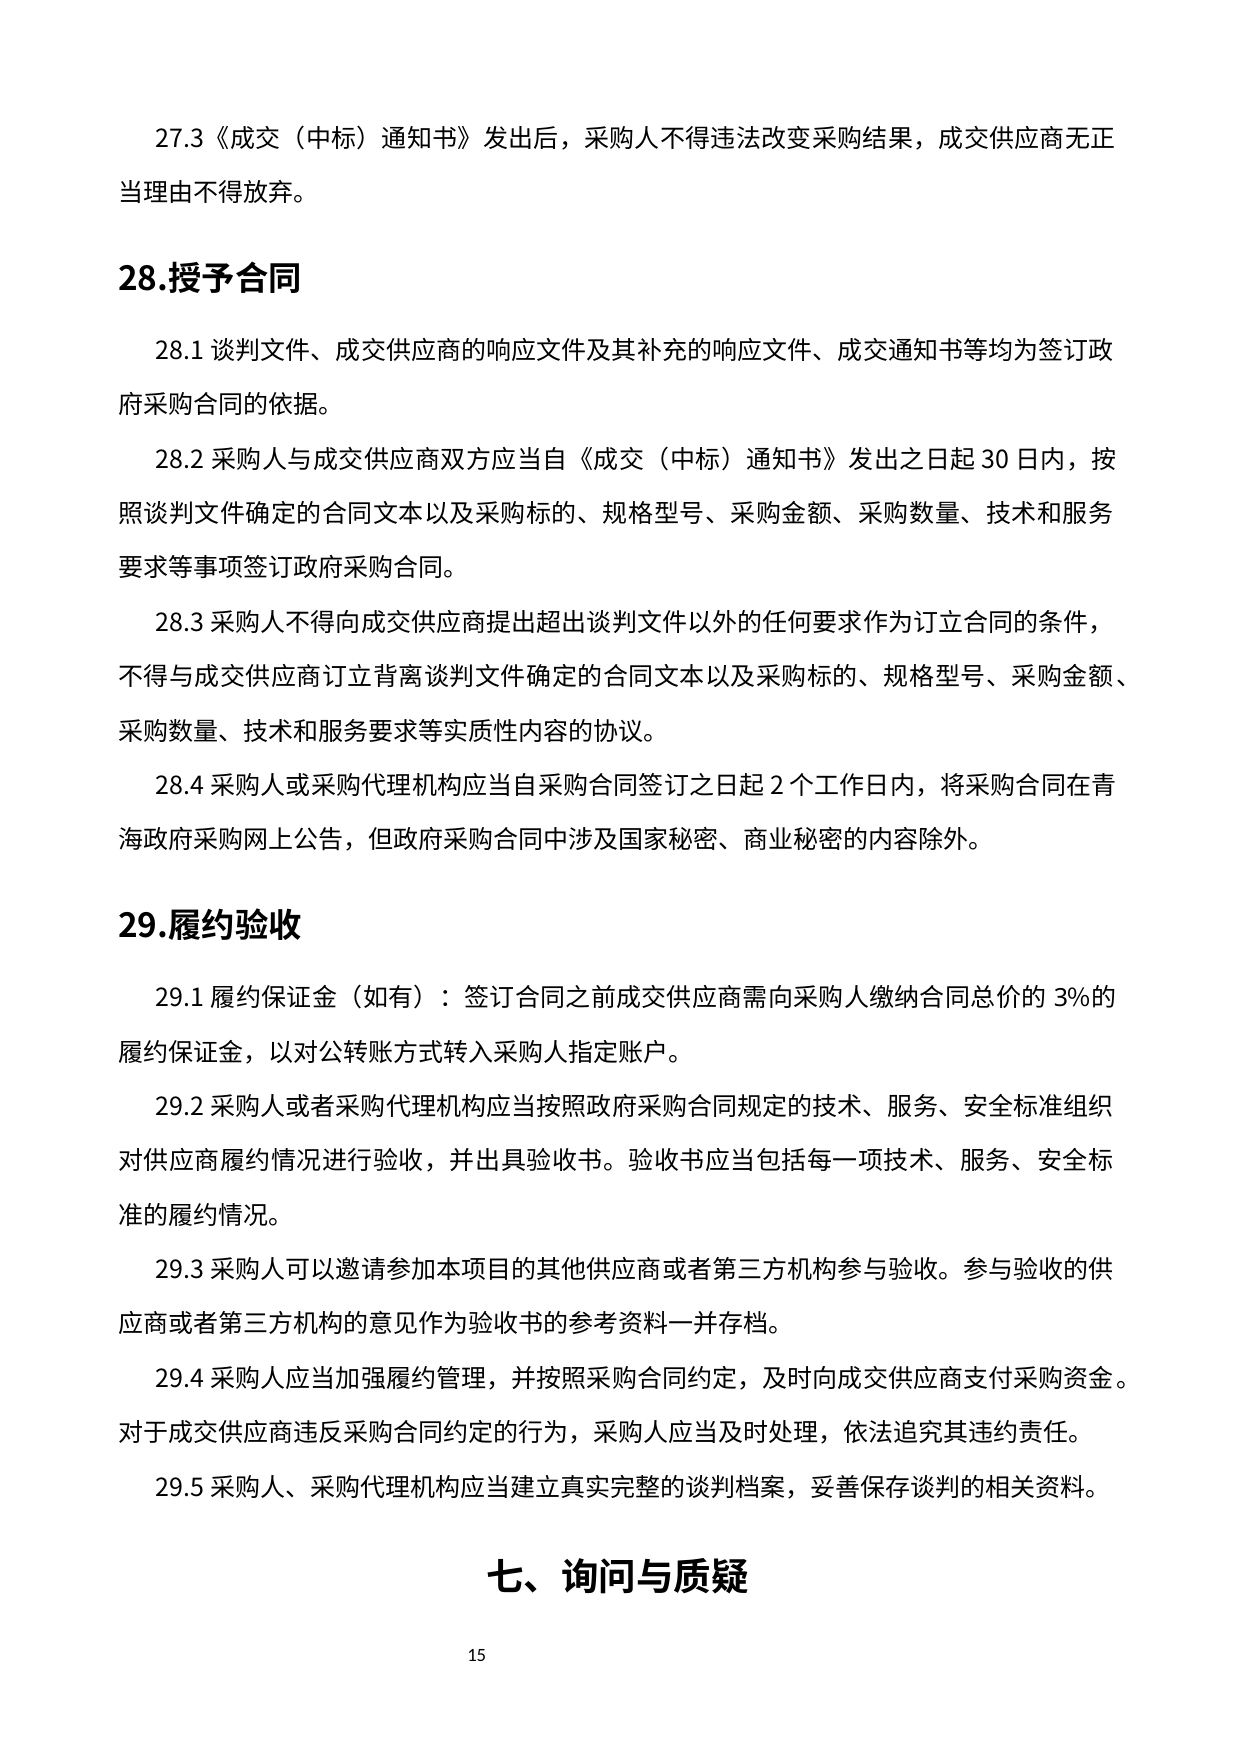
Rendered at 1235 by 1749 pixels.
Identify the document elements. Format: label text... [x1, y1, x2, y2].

text 28.4 采购人或采购代理机构应当自采购合同签订之日起2个工作日内，将采购合同在青海政府采购网上公告，但政府采购合同中涉及国家秘密、商业秘密的内容除外。 [118, 765, 1116, 856]
text 29.1 履约保证金（如有）：签订合同之前成交供应商需向采购人缴纳合同总价的3%的履约保证金，以对公转账方式转入采购人指定账户。 [118, 978, 1116, 1068]
text 29.3 采购人可以邀请参加本项目的其他供应商或者第三方机构参与验收。参与验收的供应商或者第三方机构的意见作为验收书的参考资料一并存档。 [118, 1249, 1116, 1340]
text 28.3 采购人不得向成交供应商提出超出谈判文件以外的任何要求作为订立合同的条件，不得与成交供应商订立背离谈判文件确定的合同文本以及采购标的、规格型号、采购金额、采购数量、技术和服务要求等实质性内容的协议。 [118, 602, 1116, 747]
text 28.1 谈判文件、成交供应商的响应文件及其补充的响应文件、成交通知书等均为签订政府采购合同的依据。 [118, 330, 1116, 421]
text 27.3《成交（中标）通知书》发出后，采购人不得违法改变采购结果，成交供应商无正当理由不得放弃。 [118, 118, 1116, 209]
title 28.授予合同 [118, 252, 1116, 300]
text 28.2 采购人与成交供应商双方应当自《成交（中标）通知书》发出之日起30日内，按照谈判文件确定的合同文本以及采购标的、规格型号、采购金额、采购数量、技术和服务要求等事项签订政府采购合同。 [118, 439, 1116, 584]
text 29.2 采购人或者采购代理机构应当按照政府采购合同规定的技术、服务、安全标准组织对供应商履约情况进行验收，并出具验收书。验收书应当包括每一项技术、服务、安全标准的履约情况。 [118, 1086, 1116, 1231]
text 29.4 采购人应当加强履约管理，并按照采购合同约定，及时向成交供应商支付采购资金。对于成交供应商违反采购合同约定的行为，采购人应当及时处理，依法追究其违约责任。 [118, 1358, 1116, 1449]
text 29.5 采购人、采购代理机构应当建立真实完整的谈判档案，妥善保存谈判的相关资料。 [118, 1467, 1116, 1503]
title 29.履约验收 [118, 899, 1116, 947]
title 七、询问与质疑 [118, 1546, 1116, 1601]
